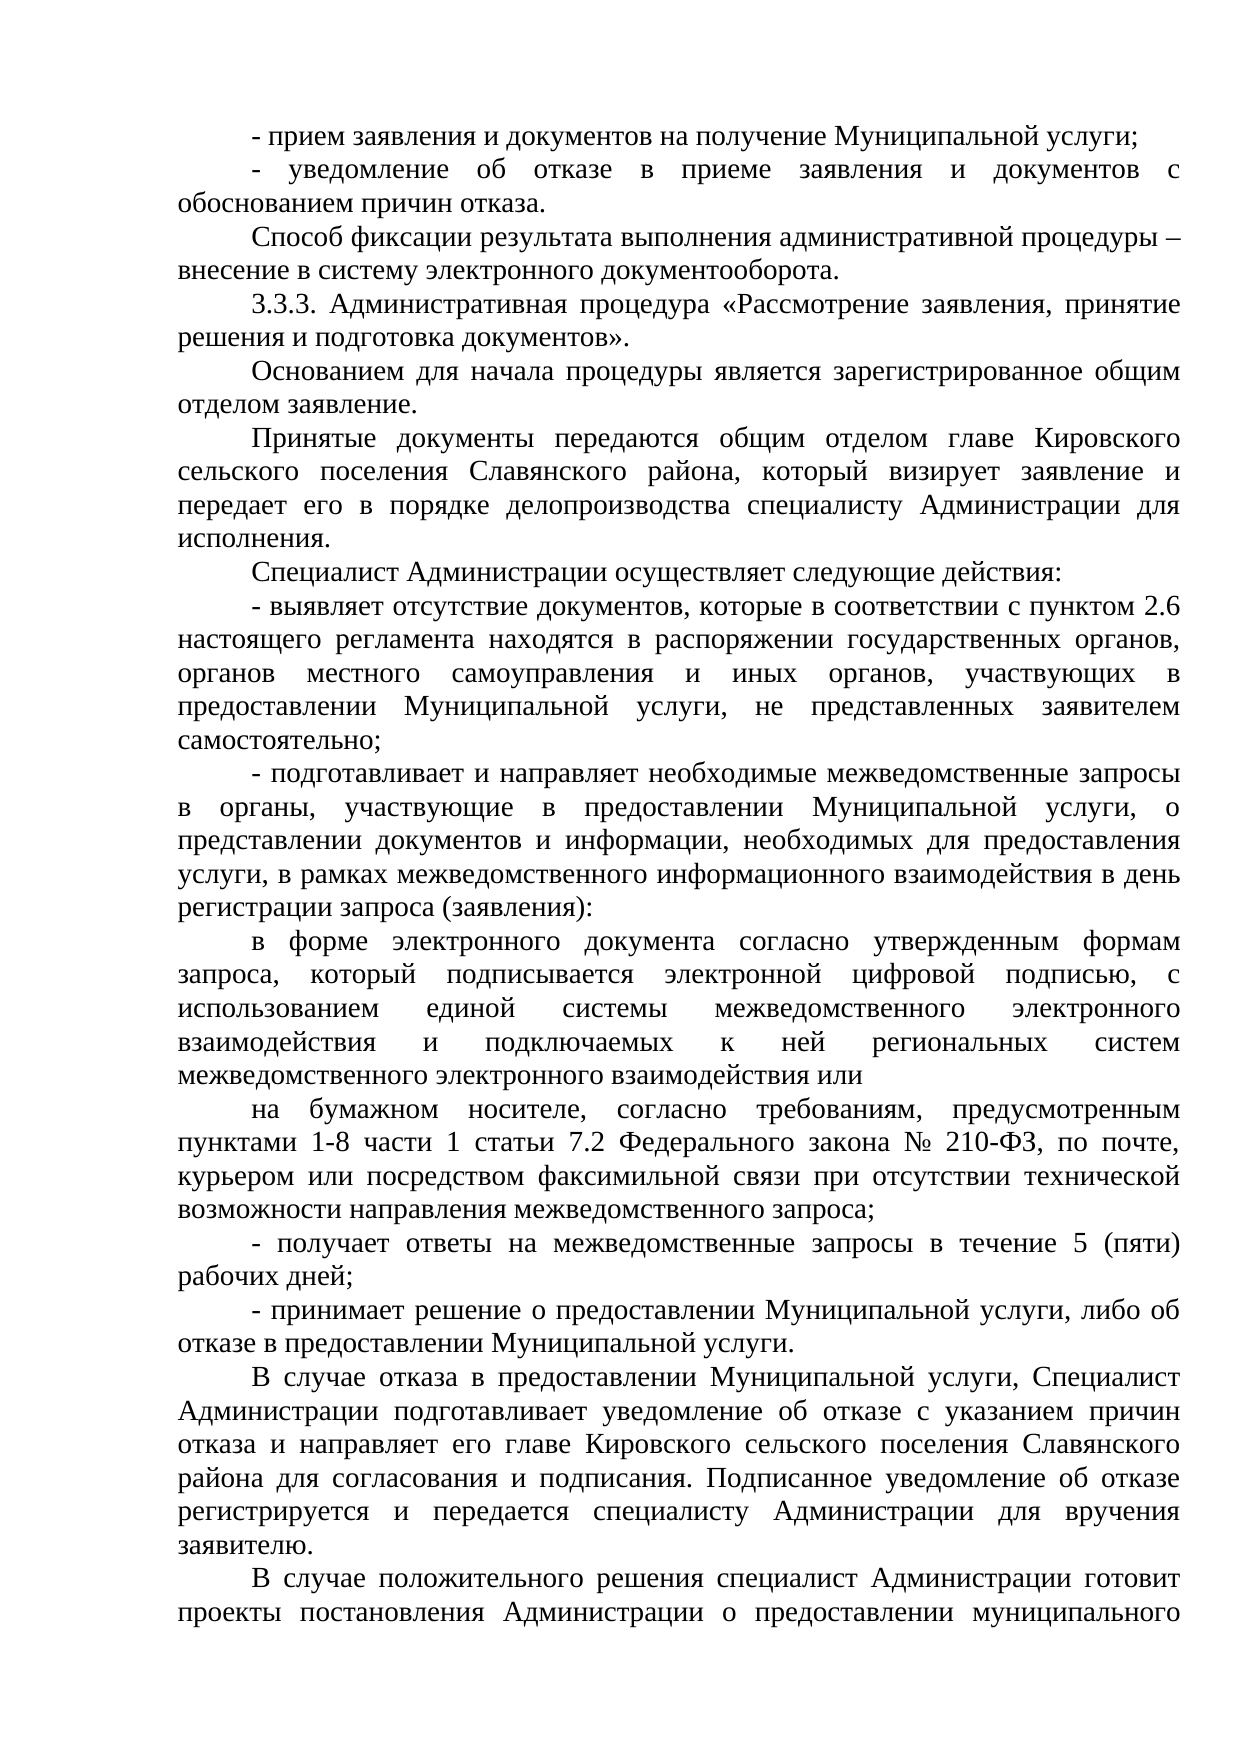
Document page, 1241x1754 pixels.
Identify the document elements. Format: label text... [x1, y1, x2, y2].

text Основанием для начала процедуры является зарегистрированное общим отделом заявление. [177, 353, 1181, 420]
text Способ фиксации результата выполнения административной процедуры – внесение в систему электронного документооборота. [177, 219, 1181, 286]
text - принимает решение о предоставлении Муниципальной услуги, либо об отказе в предоставлении Муниципальной услуги. [177, 1292, 1181, 1359]
text Принятые документы передаются общим отделом главе Кировского сельского поселения Славянского района, который визирует заявление и передает его в порядке делопроизводства специалисту Администрации для исполнения. [177, 420, 1181, 554]
text - подготавливает и направляет необходимые межведомственные запросы в органы, участвующие в предоставлении Муниципальной услуги, о представлении документов и информации, необходимых для предоставления услуги, в рамках межведомственного информационного взаимодействия в день регистрации запроса (заявления): [177, 755, 1181, 923]
text В случае отказа в предоставлении Муниципальной услуги, Специалист Администрации подготавливает уведомление об отказе с указанием причин отказа и направляет его главе Кировского сельского поселения Славянского района для согласования и подписания. Подписанное уведомление об отказе регистрируется и передается специалисту Администрации для вручения заявителю. [177, 1359, 1181, 1560]
text на бумажном носителе, согласно требованиям, предусмотренным пунктами 1-8 части 1 статьи 7.2 Федерального закона № 210-ФЗ, по почте, курьером или посредством факсимильной связи при отсутствии технической возможности направления межведомственного запроса; [177, 1091, 1181, 1225]
text - выявляет отсутствие документов, которые в соответствии с пунктом 2.6 настоящего регламента находятся в распоряжении государственных органов, органов местного самоуправления и иных органов, участвующих в предоставлении Муниципальной услуги, не представленных заявителем самостоятельно; [177, 588, 1181, 755]
text в форме электронного документа согласно утвержденным формам запроса, который подписывается электронной цифровой подписью, с использованием единой системы межведомственного электронного взаимодействия и подключаемых к ней региональных систем межведомственного электронного взаимодействия или [177, 923, 1181, 1091]
text - получает ответы на межведомственные запросы в течение 5 (пяти) рабочих дней; [177, 1225, 1181, 1292]
text 3.3.3. Административная процедура «Рассмотрение заявления, принятие решения и подготовка документов». [177, 286, 1181, 353]
text - прием заявления и документов на получение Муниципальной услуги; [177, 118, 1181, 152]
text - уведомление об отказе в приеме заявления и документов с обоснованием причин отказа. [177, 152, 1181, 219]
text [177, 1560, 1181, 1627]
text Специалист Администрации осуществляет следующие действия: [177, 554, 1181, 588]
